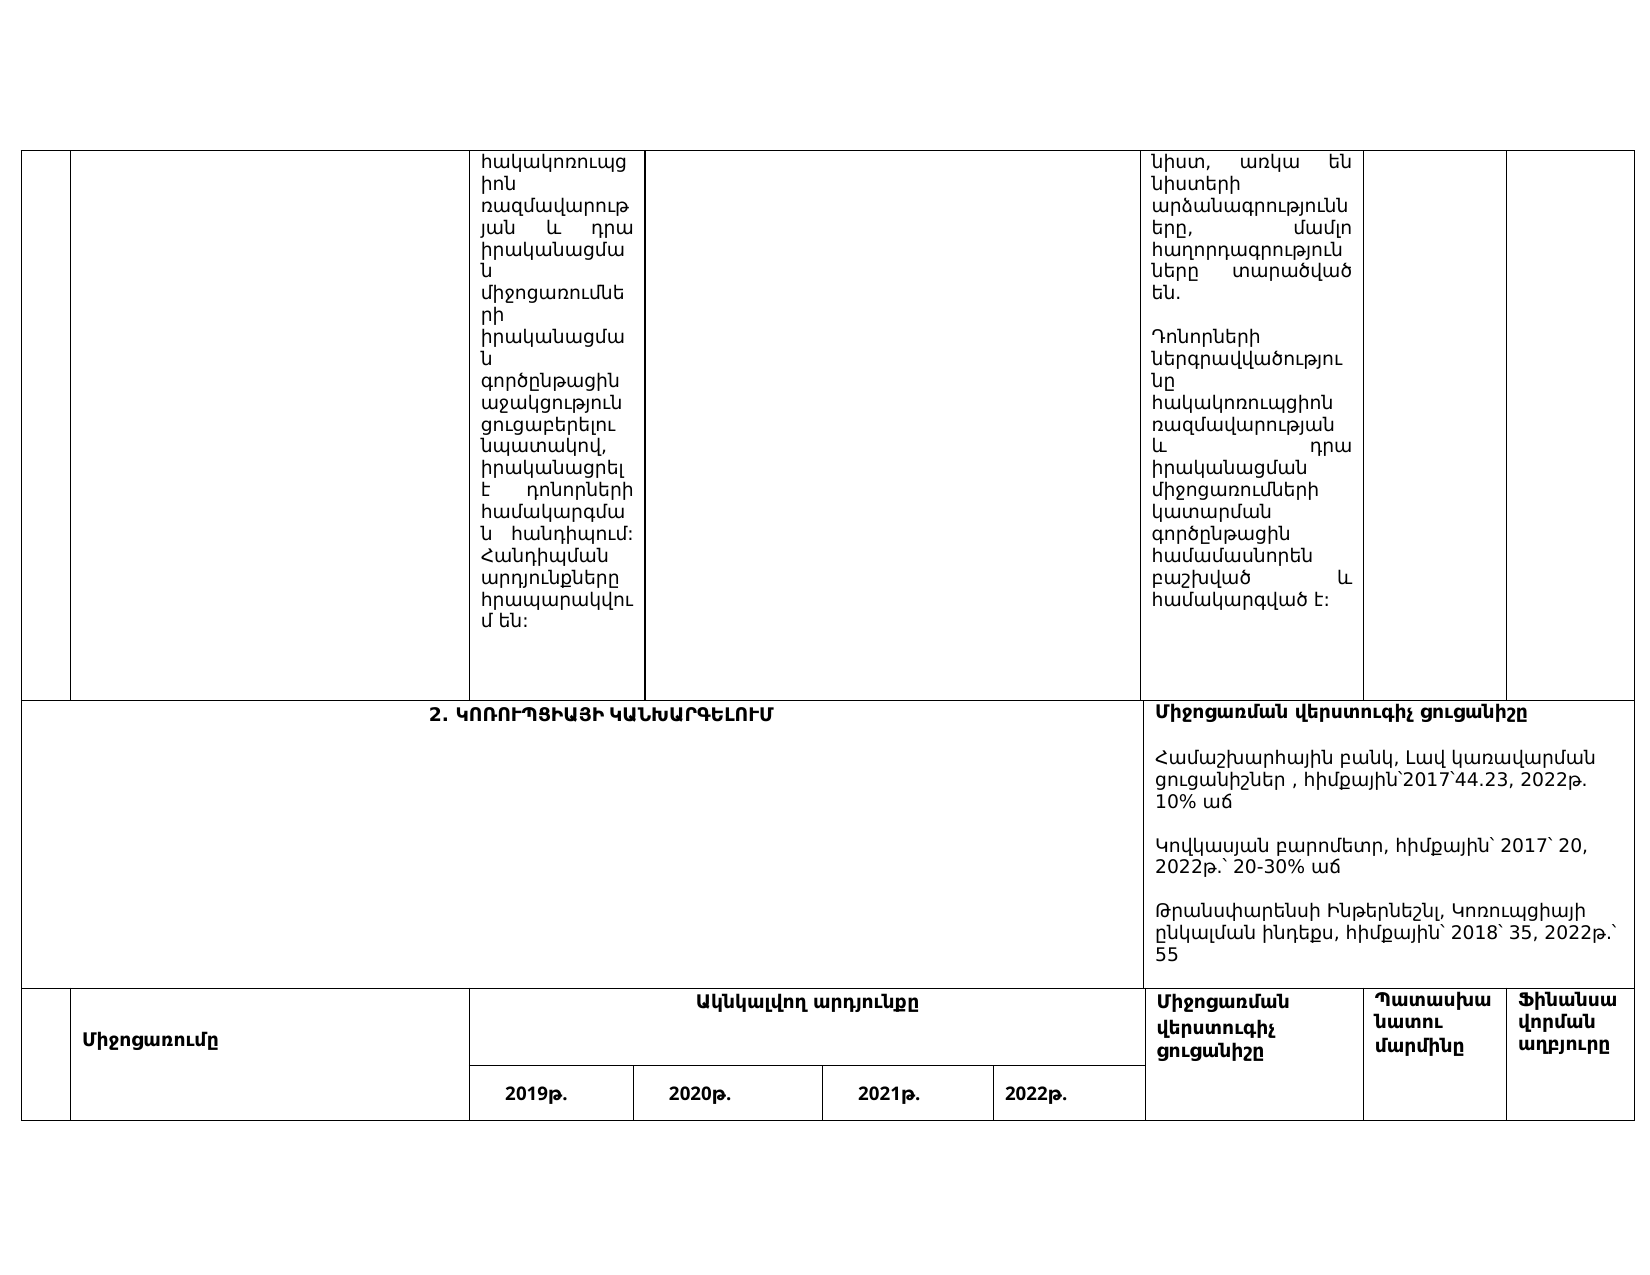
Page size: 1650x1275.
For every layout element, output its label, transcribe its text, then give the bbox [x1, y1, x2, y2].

table_cell Միջոցառումը [71, 989, 469, 1119]
table_cell Ֆինանսավորման աղբյուրը [1507, 989, 1634, 1119]
table_cell [22, 989, 70, 1119]
table_cell 2020թ. [634, 1066, 822, 1119]
table_cell 2019թ. [470, 1066, 633, 1119]
table_cell 2022թ. [994, 1066, 1145, 1119]
table_cell Ակնկալվող արդյունքը [470, 989, 1145, 1065]
table_cell 6. [22, 151, 70, 700]
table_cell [1141, 151, 1363, 700]
table_cell Միջոցառման վերստուգիչ ցուցանիշը [1146, 989, 1363, 1119]
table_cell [646, 151, 1140, 700]
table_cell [1507, 151, 1634, 700]
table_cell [1364, 151, 1506, 700]
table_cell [71, 151, 469, 700]
table_cell 2021թ. [823, 1066, 993, 1119]
table_cell Միջոցառման վերստուգիչ ցուցանիշը Համաշխարհային բանկ, Լավ կառավարման ցուցանիշներ , հիմքային՝2017՝44.23, 2022թ. 10% աճ Կովկասյան բարոմետր, հիմքային՝ 2017՝ 20, 2022թ.՝ 20-30% աճ Թրանսփարենսի Ինթերնեշնլ, Կոռուպցիայի ընկալման ինդեքս, հիմքային՝ 2018՝ 35, 2022թ.՝ 55 [1144, 701, 1634, 988]
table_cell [470, 151, 644, 700]
table_cell Պատասխանատու մարմինը [1364, 989, 1506, 1119]
table_cell 2. ԿՈՌՈՒՊՑԻԱՅԻ ԿԱՆԽԱՐԳԵԼՈՒՄ [22, 701, 1143, 988]
